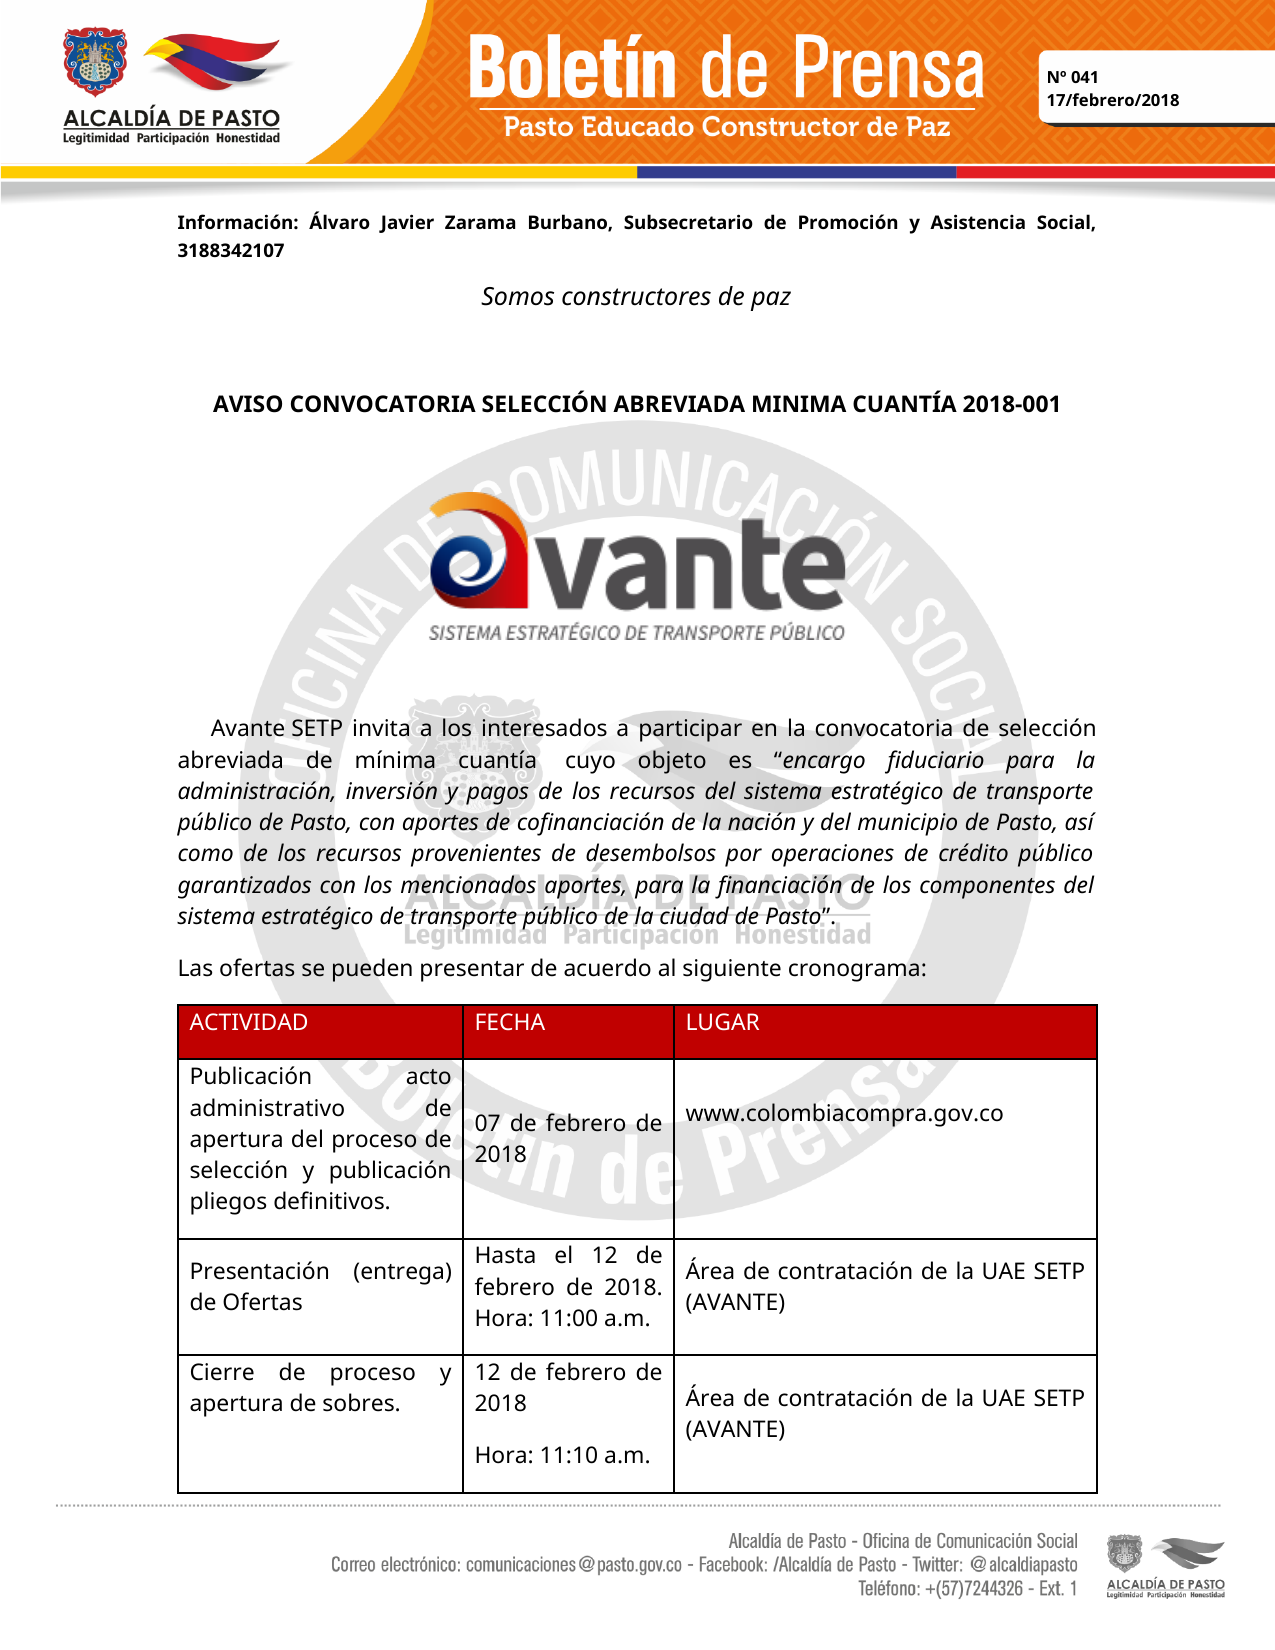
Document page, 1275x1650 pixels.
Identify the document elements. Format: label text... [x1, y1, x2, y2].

table_cell Área de contratación de la UAE SETP (AVANTE) [675, 1356, 1096, 1492]
table_cell Hasta el 12 de febrero de 2018. Hora: 11:00 a.m. [464, 1240, 673, 1354]
table_cell Cierre de proceso y apertura de sobres. [179, 1356, 462, 1492]
table_cell Presentación (entrega) de Ofertas [179, 1240, 462, 1354]
text AVISO CONVOCATORIA SELECCIÓN ABREVIADA MINIMA CUANTÍA 2018-001 [177, 388, 1098, 420]
table_cell www.colombiacompra.gov.co [675, 1060, 1096, 1237]
table_cell Área de contratación de la UAE SETP (AVANTE) [675, 1240, 1096, 1354]
table_header ACTIVIDAD [179, 1006, 462, 1058]
text Somos constructores de paz [177, 279, 1098, 313]
text Avante SETP invita a los interesados a participar en la convocatoria de selección abreviada de mínima cuantía cuyo objeto es “encargo fiduciario para la administración, inversión y pagos de los recursos del sistema estratégico de transporte público de Pasto, con aportes de cofinanciación de la nación y del municipio de Pasto, así como de los recursos provenientes de desembolsos por operaciones de crédito público garantizados con los mencionados aportes, para la financiación de los componentes del sistema estratégico de transporte público de la ciudad de Pasto”. [177, 712, 1098, 931]
text Las ofertas se pueden presentar de acuerdo al siguiente cronograma: [177, 952, 1098, 983]
text Información: Álvaro Javier Zarama Burbano, Subsecretario de Promoción y Asistencia Social, 3188342107 [177, 207, 1098, 263]
table_cell Publicación acto administrativo de apertura del proceso de selección y publicación pliegos definitivos. [179, 1060, 462, 1237]
table_cell 12 de febrero de 2018 Hora: 11:10 a.m. [464, 1356, 673, 1492]
table_header LUGAR [675, 1006, 1096, 1058]
table_header FECHA [464, 1006, 673, 1058]
picture [0, 0, 1275, 1645]
table_cell 07 de febrero de 2018 [464, 1060, 673, 1237]
